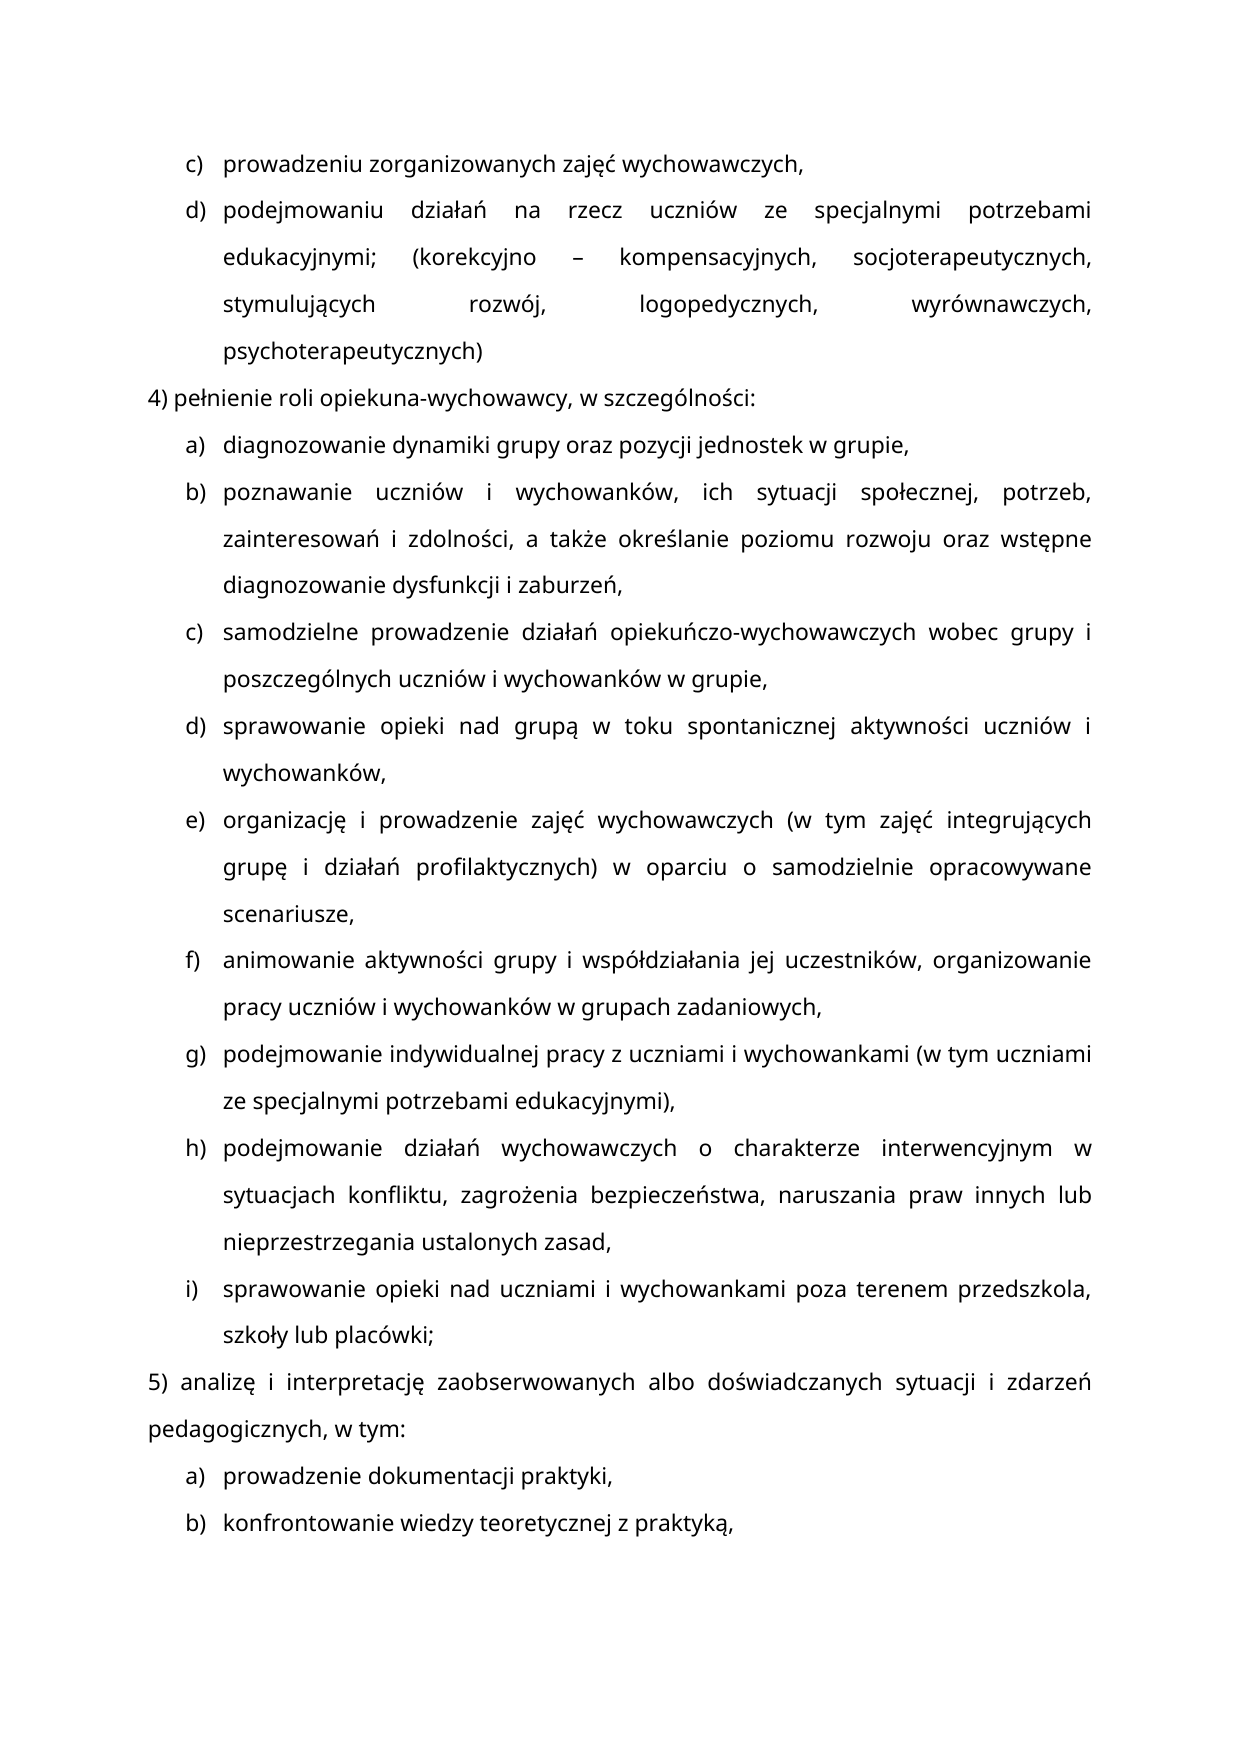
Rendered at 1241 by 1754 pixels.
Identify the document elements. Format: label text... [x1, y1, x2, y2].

text 5) analizę i interpretację zaobserwowanych albo doświadczanych sytuacji i zdarzeń pedagogicznych, w tym: [148, 1366, 1093, 1444]
list organizację i prowadzenie zajęć wychowawczych (w tym zajęć integrujących grupę i działań profilaktycznych) w oparciu o samodzielnie opracowywane scenariusze, [185, 804, 1093, 929]
list podejmowaniu działań na rzecz uczniów ze specjalnymi potrzebami edukacyjnymi; (korekcyjno – kompensacyjnych, socjoterapeutycznych, stymulujących rozwój, logopedycznych, wyrównawczych, psychoterapeutycznych) [185, 194, 1093, 366]
list poznawanie uczniów i wychowanków, ich sytuacji społecznej, potrzeb, zainteresowań i zdolności, a także określanie poziomu rozwoju oraz wstępne diagnozowanie dysfunkcji i zaburzeń, [185, 476, 1093, 601]
list sprawowanie opieki nad uczniami i wychowankami poza terenem przedszkola, szkoły lub placówki; [185, 1273, 1093, 1351]
list podejmowanie indywidualnej pracy z uczniami i wychowankami (w tym uczniami ze specjalnymi potrzebami edukacyjnymi), [185, 1038, 1093, 1116]
list samodzielne prowadzenie działań opiekuńczo-wychowawczych wobec grupy i poszczególnych uczniów i wychowanków w grupie, [185, 616, 1093, 694]
list animowanie aktywności grupy i współdziałania jej uczestników, organizowanie pracy uczniów i wychowanków w grupach zadaniowych, [185, 944, 1093, 1023]
list sprawowanie opieki nad grupą w toku spontanicznej aktywności uczniów i wychowanków, [185, 710, 1093, 788]
list diagnozowanie dynamiki grupy oraz pozycji jednostek w grupie, [185, 429, 1093, 460]
list konfrontowanie wiedzy teoretycznej z praktyką, [185, 1507, 1093, 1538]
list prowadzenie dokumentacji praktyki, [185, 1460, 1093, 1491]
list prowadzeniu zorganizowanych zajęć wychowawczych, [185, 148, 1093, 179]
text 4) pełnienie roli opiekuna-wychowawcy, w szczególności: [148, 382, 1093, 413]
list podejmowanie działań wychowawczych o charakterze interwencyjnym w sytuacjach konfliktu, zagrożenia bezpieczeństwa, naruszania praw innych lub nieprzestrzegania ustalonych zasad, [185, 1132, 1093, 1257]
